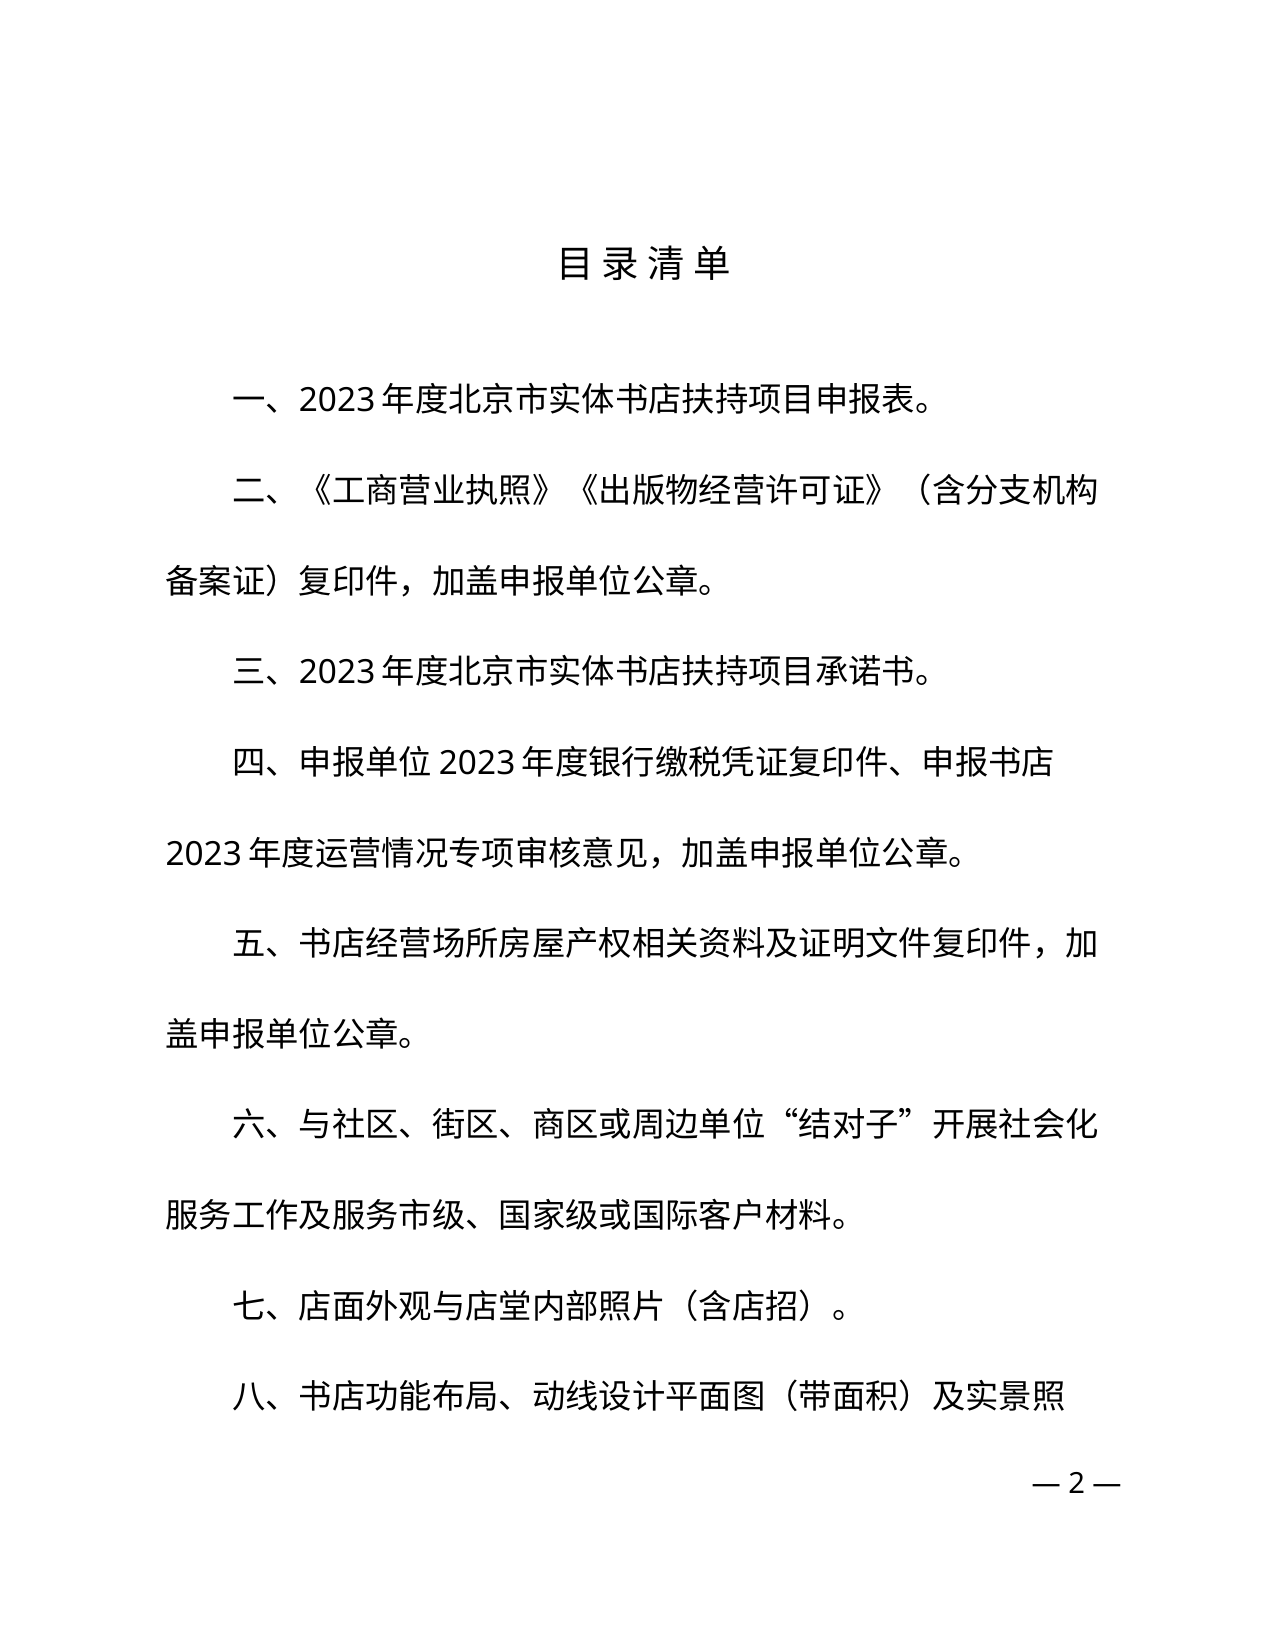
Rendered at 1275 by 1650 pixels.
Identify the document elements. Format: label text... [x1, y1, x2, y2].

subtitle 六、与社区、街区、商区或周边单位“结对子”开展社会化服务工作及服务市级、国家级或国际客户材料。 [165, 1077, 1121, 1258]
text 目 录 清 单 [165, 216, 1121, 307]
subtitle 一、2023年度北京市实体书店扶持项目申报表。 [165, 352, 1121, 443]
subtitle 四、申报单位2023年度银行缴税凭证复印件、申报书店2023年度运营情况专项审核意见，加盖申报单位公章。 [165, 714, 1121, 896]
subtitle 二、《工商营业执照》《出版物经营许可证》（含分支机构备案证）复印件，加盖申报单位公章。 [165, 443, 1121, 624]
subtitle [165, 1349, 1121, 1439]
subtitle 七、店面外观与店堂内部照片（含店招）。 [165, 1258, 1121, 1349]
subtitle 三、2023年度北京市实体书店扶持项目承诺书。 [165, 624, 1121, 714]
subtitle 五、书店经营场所房屋产权相关资料及证明文件复印件，加盖申报单位公章。 [165, 896, 1121, 1077]
